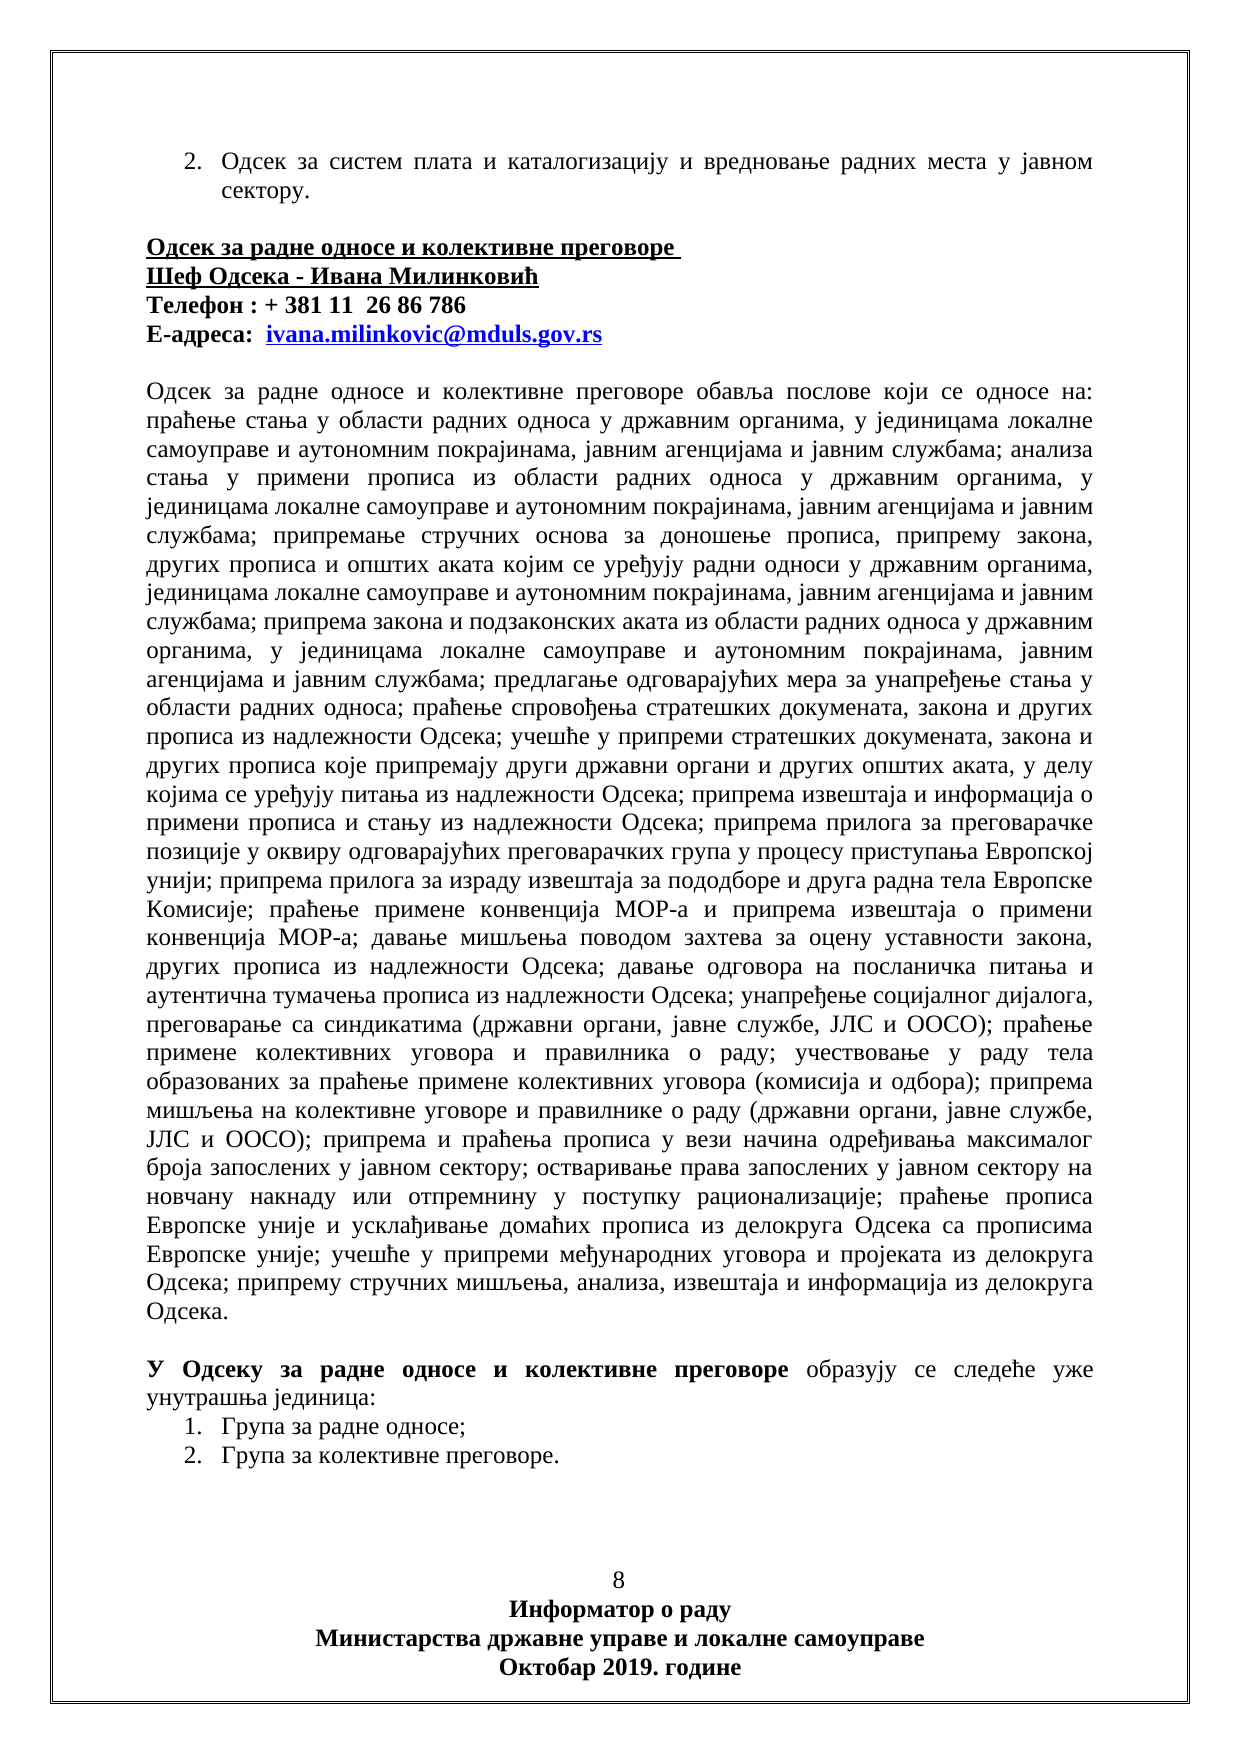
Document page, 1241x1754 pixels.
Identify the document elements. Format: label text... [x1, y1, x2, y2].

text Телефон : + 381 11 26 86 786 [146, 290, 1094, 319]
text Шеф Одсека - Ивана Милинковић [146, 261, 1094, 290]
list Група за колективне преговоре. [184, 1440, 1094, 1469]
list Одсек за систем плата и каталогизацију и вредновање радних места у јавном сектору. [184, 146, 1094, 204]
text Одсек за радне односе и колективне преговоре [146, 232, 1094, 261]
text У Одсеку за радне односе и колективне преговоре образују се следеће уже унутрашња јединица: [146, 1354, 1094, 1411]
list Група за радне односе; [184, 1411, 1094, 1440]
text Одсек за радне односе и колективне преговоре обавља послове који се односе на: праћење стања у области радних односа у државним органима, у јединицама локалне самоуправе и аутономним покрајинама, јавним агенцијама и јавним службама; анализа стања у примени прописа из области радних односа у државним органима, у јединицама локалне самоуправе и аутономним покрајинама, јавним агенцијама и јавним службама; припремање стручних основа за доношење прописа, припрему закона, других прописа и општих аката којим се уређују радни односи у државним органима, јединицама локалне самоуправе и аутономним покрајинама, јавним агенцијама и јавним службама; припрема закона и подзаконских аката из области радних односа у државним органима, у јединицама локалне самоуправе и аутономним покрајинама, јавним агенцијама и јавним службама; предлагање одговарајућих мера за унапређење стања у области радних односа; праћење спровођења стратешких докумената, закона и других прописа из надлежности Одсека; учешће у припреми стратешких докумената, закона и других прописа које припремају други државни органи и других општих аката, у делу којима се уређују питања из надлежности Одсека; припрема извештаја и информација о примени прописа и стању из надлежности Одсека; припрема прилога за преговарачке позиције у оквиру одговарајућих преговарачких група у процесу приступања Европској унији; припрема прилога за израду извештаја за пододборе и друга радна тела Европске Комисије; праћење примене конвенција МОР-а и припрема извештаја о примени конвенција МОР-а; давање мишљења поводом захтева за оцену уставности закона, других прописа из надлежности Одсека; давање одговора на посланичка питања и аутентична тумачења прописа из надлежности Одсека; унапређење социјалног дијалога, преговарање са синдикатима (државни органи, јавне службе, ЈЛС и ООСО); праћење примене колективних уговора и правилника о раду; учествовање у раду тела образованих за праћење примене колективних уговора (комисија и одбора); припремa мишљења на колективнe уговорe и правилнике о раду (државни органи, јавне службе, ЈЛС и ООСО); припрема и праћења прописа у вези начина одређивања максималог броја запослених у јавном сектору; остваривање права запослених у јавном сектору на новчану накнаду или отпремнину у поступку рационализације; праћење прописа Европске уније и усклађивање домаћих прописа из делокруга Одсека са прописима Европске уније; учешће у припреми међународних уговора и пројеката из делокруга Одсека; припрему стручних мишљења, анализа, извештаја и информација из делокруга Одсека. [146, 376, 1094, 1325]
text Е-адреса: ivana.milinkovic@mduls.gov.rs [146, 319, 1094, 347]
